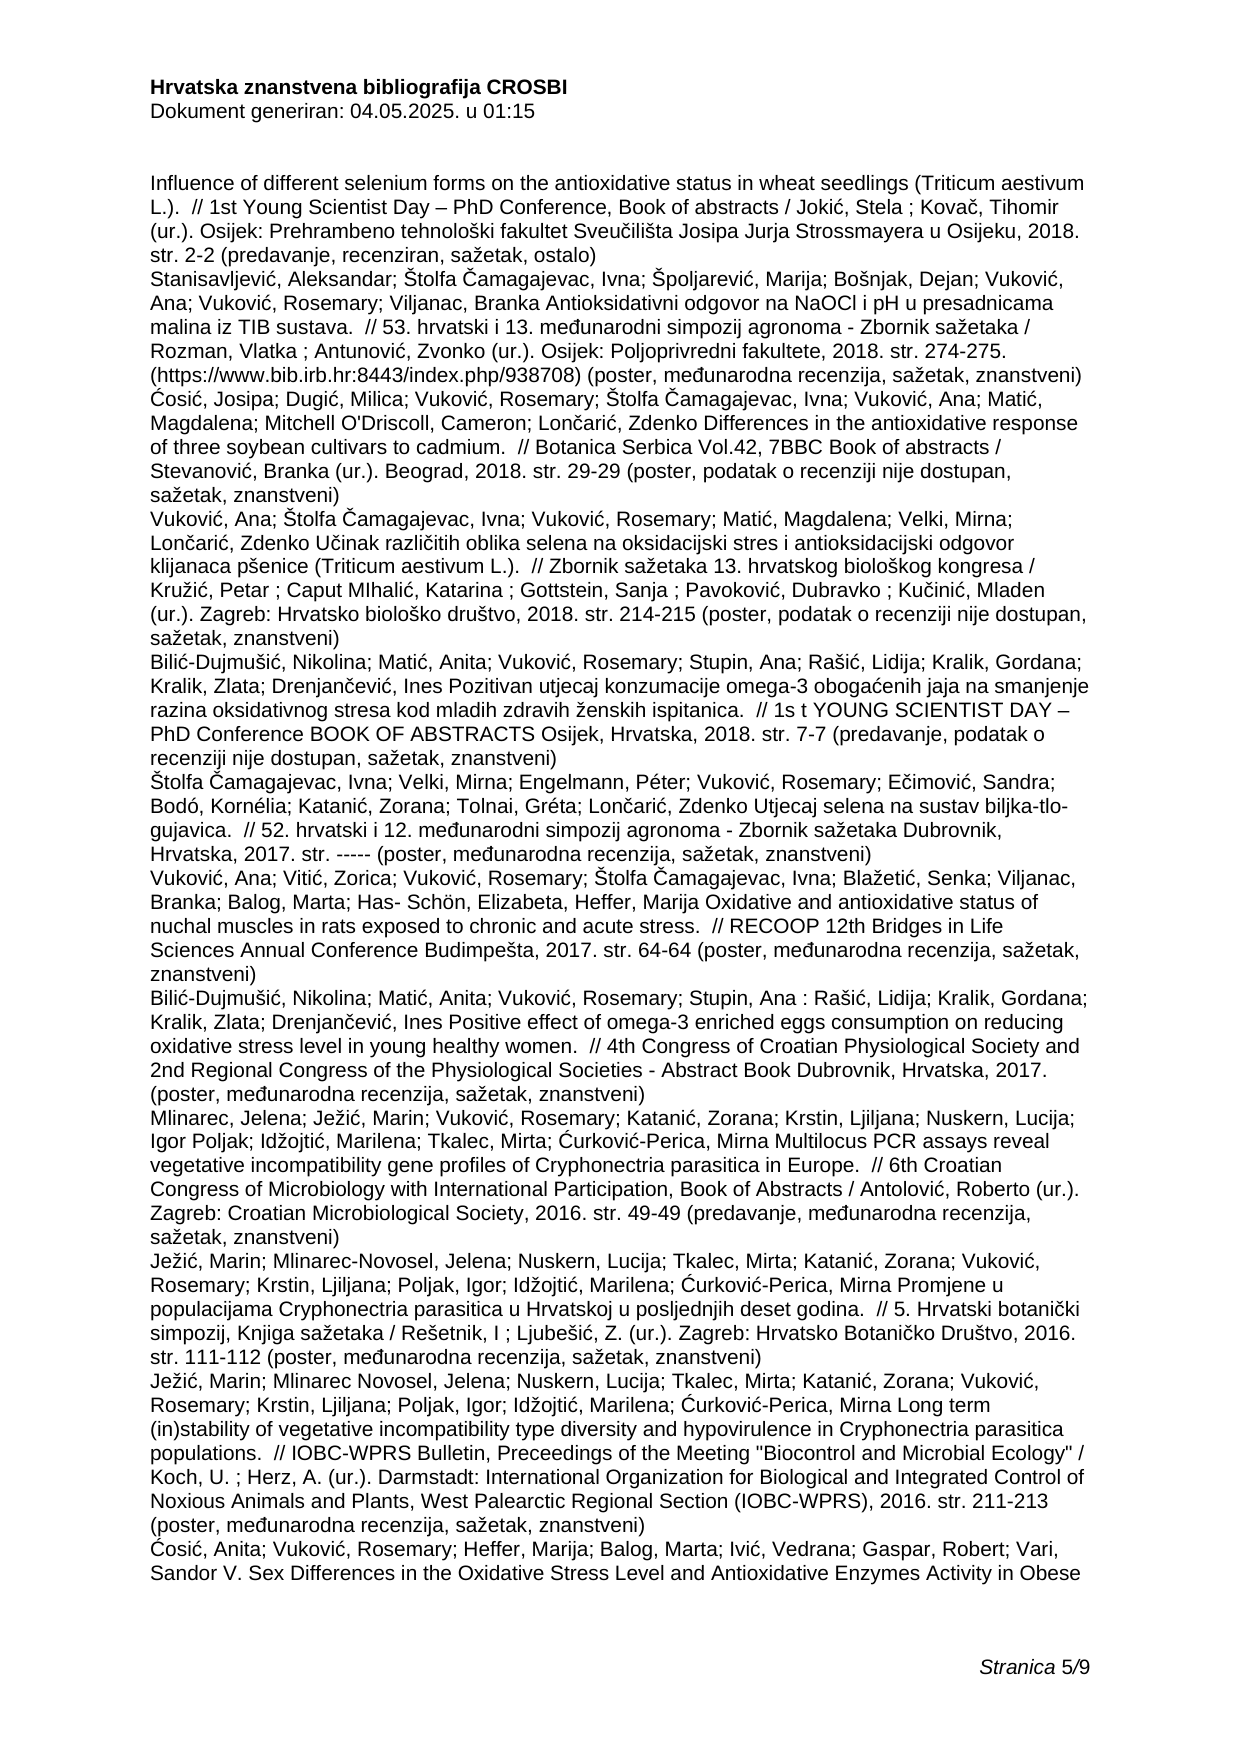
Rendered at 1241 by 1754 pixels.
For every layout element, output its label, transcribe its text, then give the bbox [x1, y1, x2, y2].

text Vuković, Ana; Vitić, Zorica; Vuković, Rosemary; Štolfa Čamagajevac, Ivna; Blažetić, Senka; Viljanac, Branka; Balog, Marta; Has- Schön, Elizabeta, Heffer, Marija [150, 866, 1090, 986]
text Bilić-Dujmušić, Nikolina; Matić, Anita; Vuković, Rosemary; Stupin, Ana : Rašić, Lidija; Kralik, Gordana; Kralik, Zlata; Drenjančević, Ines [150, 986, 1090, 1105]
text Ježić, Marin; Mlinarec-Novosel, Jelena; Nuskern, Lucija; Tkalec, Mirta; Katanić, Zorana; Vuković, Rosemary; Krstin, Ljiljana; Poljak, Igor; Idžojtić, Marilena; Ćurković-Perica, Mirna [150, 1249, 1090, 1369]
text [150, 1537, 1090, 1584]
text Ježić, Marin; Mlinarec Novosel, Jelena; Nuskern, Lucija; Tkalec, Mirta; Katanić, Zorana; Vuković, Rosemary; Krstin, Ljiljana; Poljak, Igor; Idžojtić, Marilena; Ćurković-Perica, Mirna [150, 1369, 1090, 1537]
text Stanisavljević, Aleksandar; Štolfa Čamagajevac, Ivna; Špoljarević, Marija; Bošnjak, Dejan; Vuković, Ana; Vuković, Rosemary; Viljanac, Branka [150, 267, 1090, 387]
text Ćosić, Josipa; Dugić, Milica; Vuković, Rosemary; Štolfa Čamagajevac, Ivna; Vuković, Ana; Matić, Magdalena; Mitchell O'Driscoll, Cameron; Lončarić, Zdenko [150, 387, 1090, 506]
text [150, 171, 1090, 267]
text Mlinarec, Jelena; Ježić, Marin; Vuković, Rosemary; Katanić, Zorana; Krstin, Ljiljana; Nuskern, Lucija; Igor Poljak; Idžojtić, Marilena; Tkalec, Mirta; Ćurković-Perica, Mirna [150, 1105, 1090, 1249]
text Štolfa Čamagajevac, Ivna; Velki, Mirna; Engelmann, Péter; Vuković, Rosemary; Ečimović, Sandra; Bodó, Kornélia; Katanić, Zorana; Tolnai, Gréta; Lončarić, Zdenko [150, 770, 1090, 866]
text Bilić-Dujmušić, Nikolina; Matić, Anita; Vuković, Rosemary; Stupin, Ana; Rašić, Lidija; Kralik, Gordana; Kralik, Zlata; Drenjančević, Ines [150, 650, 1090, 770]
text Vuković, Ana; Štolfa Čamagajevac, Ivna; Vuković, Rosemary; Matić, Magdalena; Velki, Mirna; Lončarić, Zdenko [150, 506, 1090, 650]
